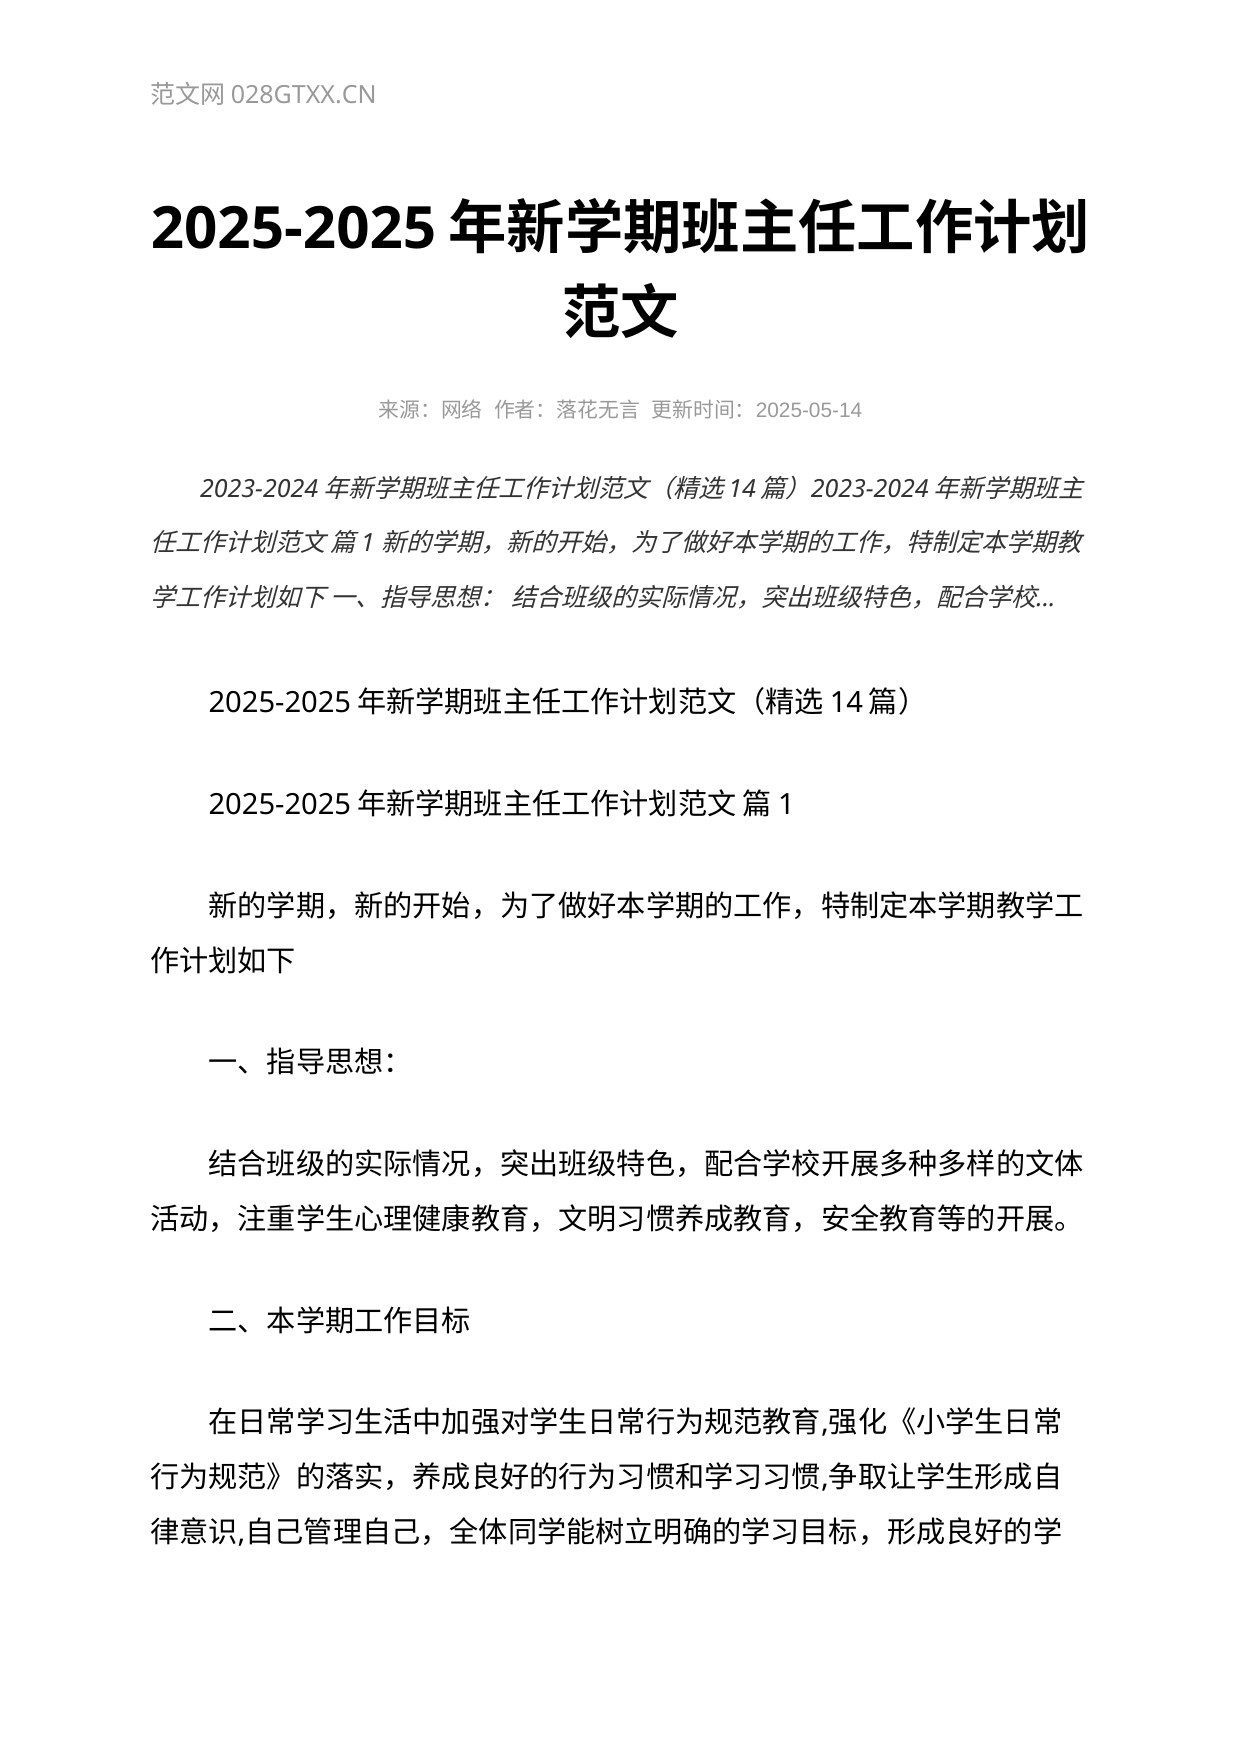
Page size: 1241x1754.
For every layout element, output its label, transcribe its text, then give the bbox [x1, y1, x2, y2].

text 结合班级的实际情况，突出班级特色，配合学校开展多种多样的文体活动，注重学生心理健康教育，文明习惯养成教育，安全教育等的开展。 [150, 1141, 1090, 1238]
text 2025-2025年新学期班主任工作计划范文（精选14篇） [150, 678, 1090, 721]
text 2025-2025年新学期班主任工作计划范文 篇1 [150, 780, 1090, 823]
text 2023-2024年新学期班主任工作计划范文（精选14篇）2023-2024年新学期班主任工作计划范文 篇1 新的学期，新的开始，为了做好本学期的工作，特制定本学期教学工作计划如下 一、指导思想： 结合班级的实际情况，突出班级特色，配合学校... [150, 468, 1090, 613]
text 一、指导思想： [150, 1039, 1090, 1081]
text 新的学期，新的开始，为了做好本学期的工作，特制定本学期教学工作计划如下 [150, 882, 1090, 979]
subtitle 2025-2025年新学期班主任工作计划范文 [150, 181, 1090, 351]
text 来源：网络 作者：落花无言 更新时间：2025-05-14 [150, 397, 1090, 421]
text 二、本学期工作目标 [150, 1297, 1090, 1339]
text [150, 1399, 1090, 1551]
